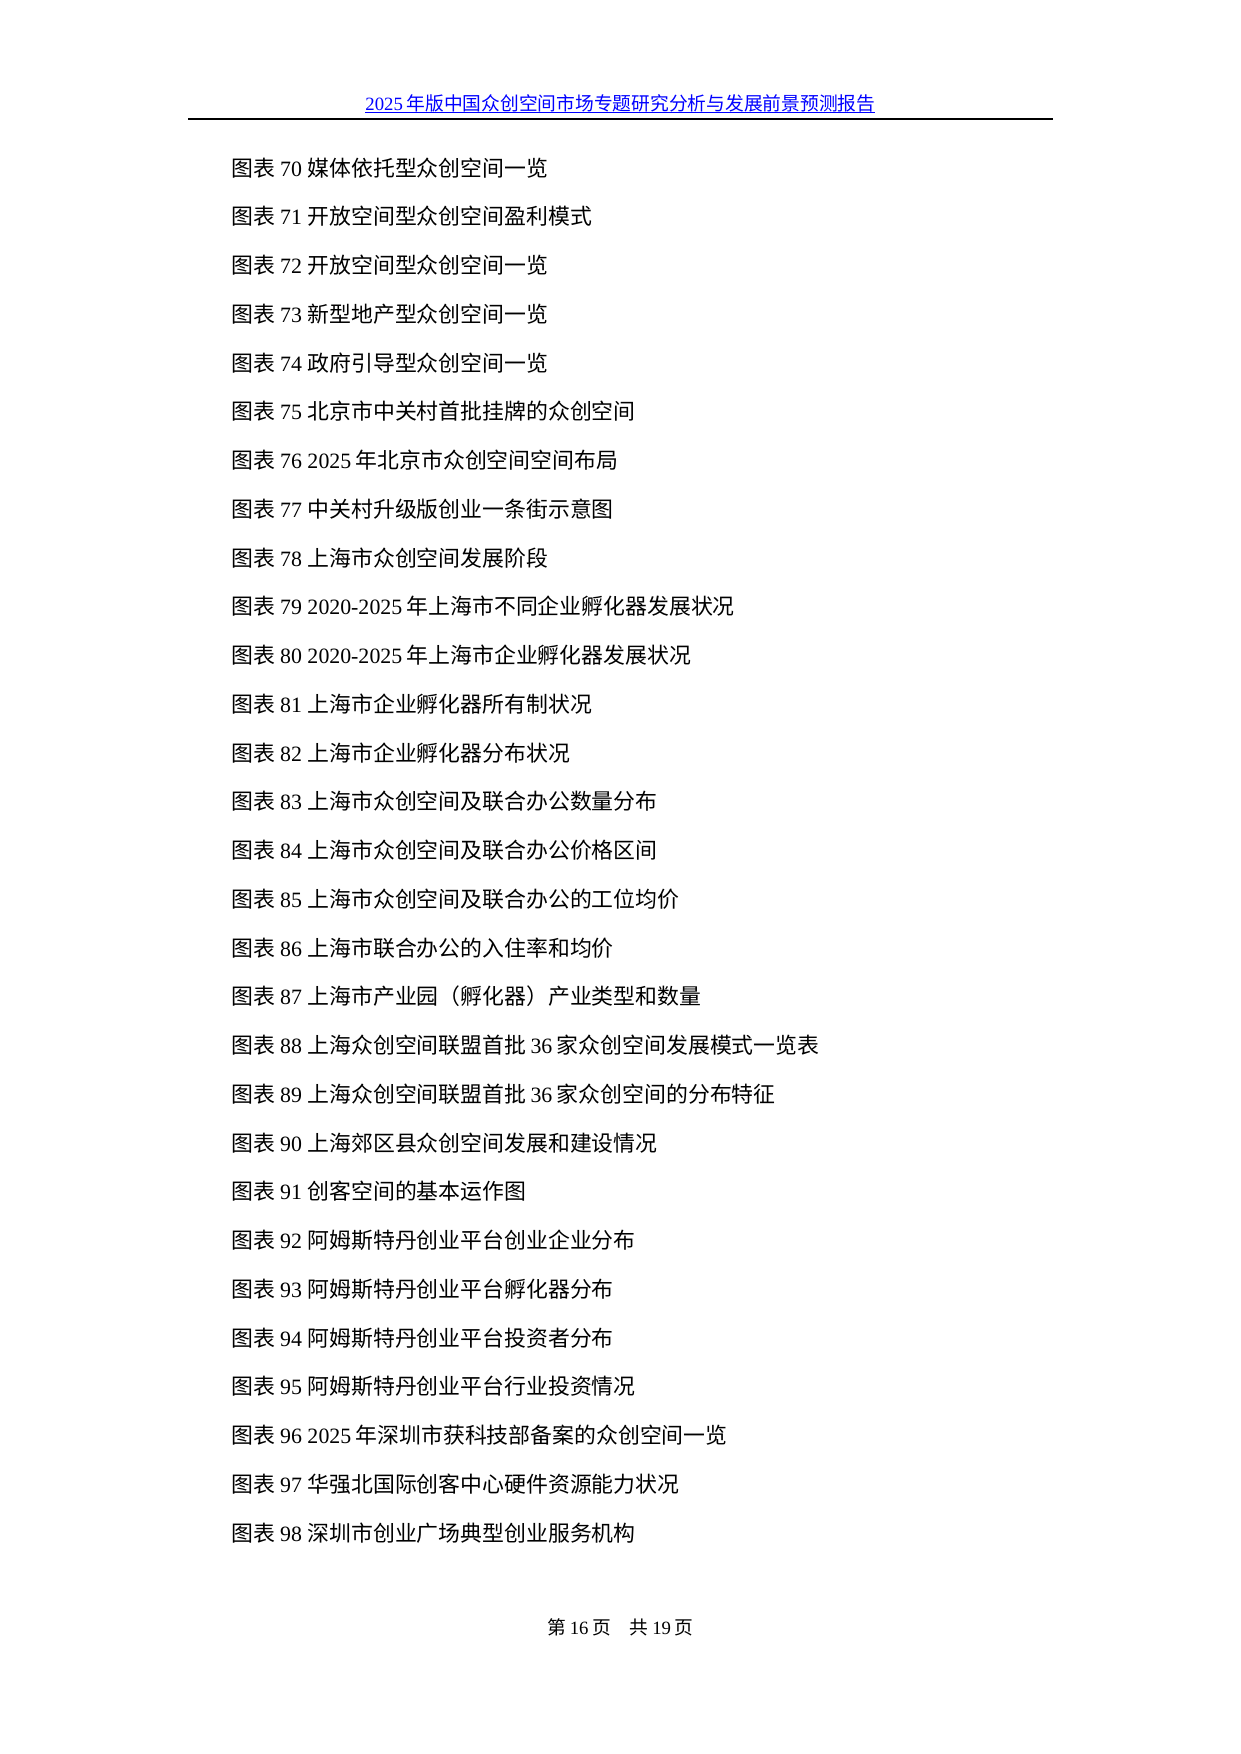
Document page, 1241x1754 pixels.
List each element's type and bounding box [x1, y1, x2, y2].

text [187, 150, 1053, 1548]
